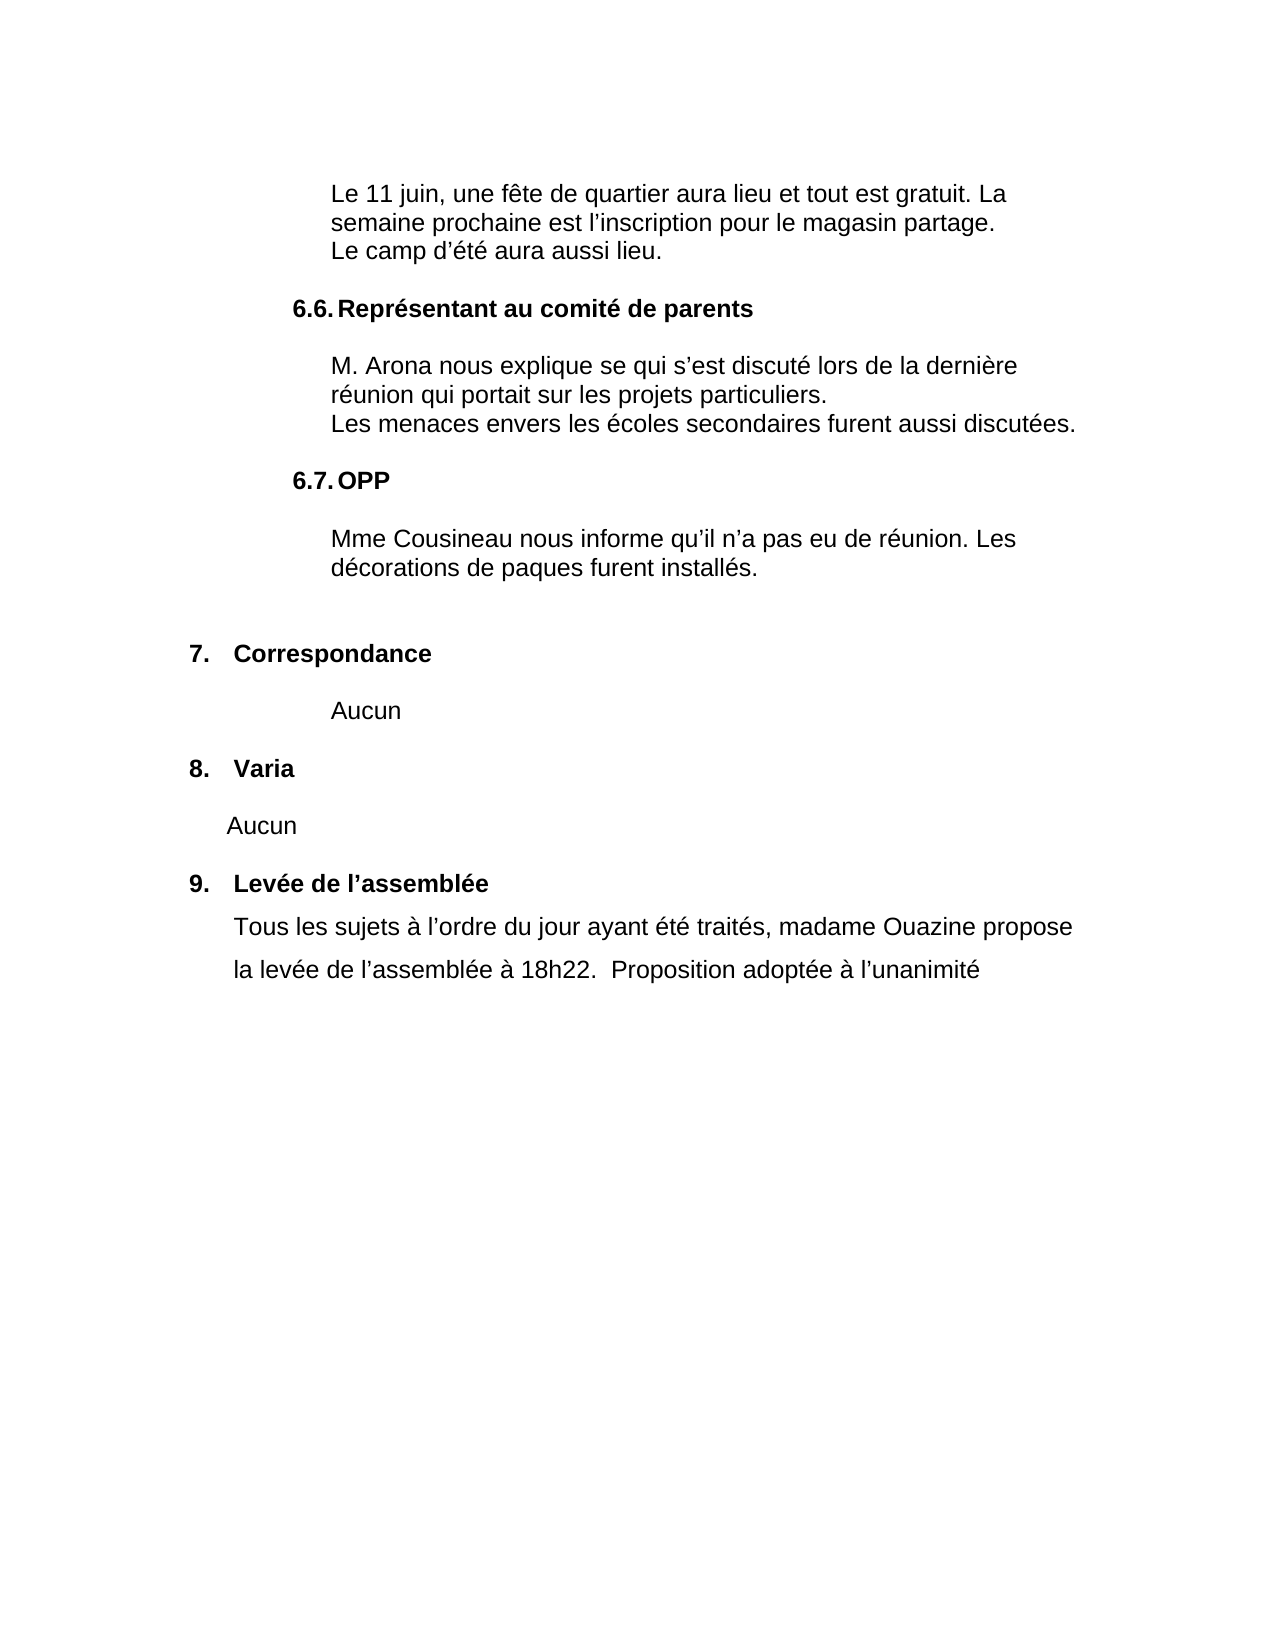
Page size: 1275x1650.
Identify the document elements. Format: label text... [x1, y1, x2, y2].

list Les menaces envers les écoles secondaires furent aussi discutées. [331, 409, 1087, 437]
list Le 11 juin, une fête de quartier aura lieu et tout est gratuit. La semaine prochaine est l’inscription pour le magasin partage. [331, 179, 1087, 236]
list Mme Cousineau nous informe qu’il n’a pas eu de réunion. Les décorations de paques furent installés. [331, 524, 1087, 581]
list Tous les sujets à l’ordre du jour ayant été traités, madame Ouazine propose la levée de l’assemblée à 18h22. Proposition adoptée à l’unanimité [233, 912, 1087, 984]
list M. Arona nous explique se qui s’est discuté lors de la dernière réunion qui portait sur les projets particuliers. [331, 351, 1087, 409]
list Levée de l’assemblée [189, 869, 1087, 897]
list Représentant au comité de parents [292, 294, 1087, 322]
list Aucun [331, 696, 1087, 725]
list Varia [189, 754, 1087, 782]
list Aucun [226, 811, 1087, 840]
list Correspondance [189, 639, 1087, 667]
list OPP [292, 466, 1087, 495]
list Le camp d’été aura aussi lieu. [331, 236, 1087, 265]
